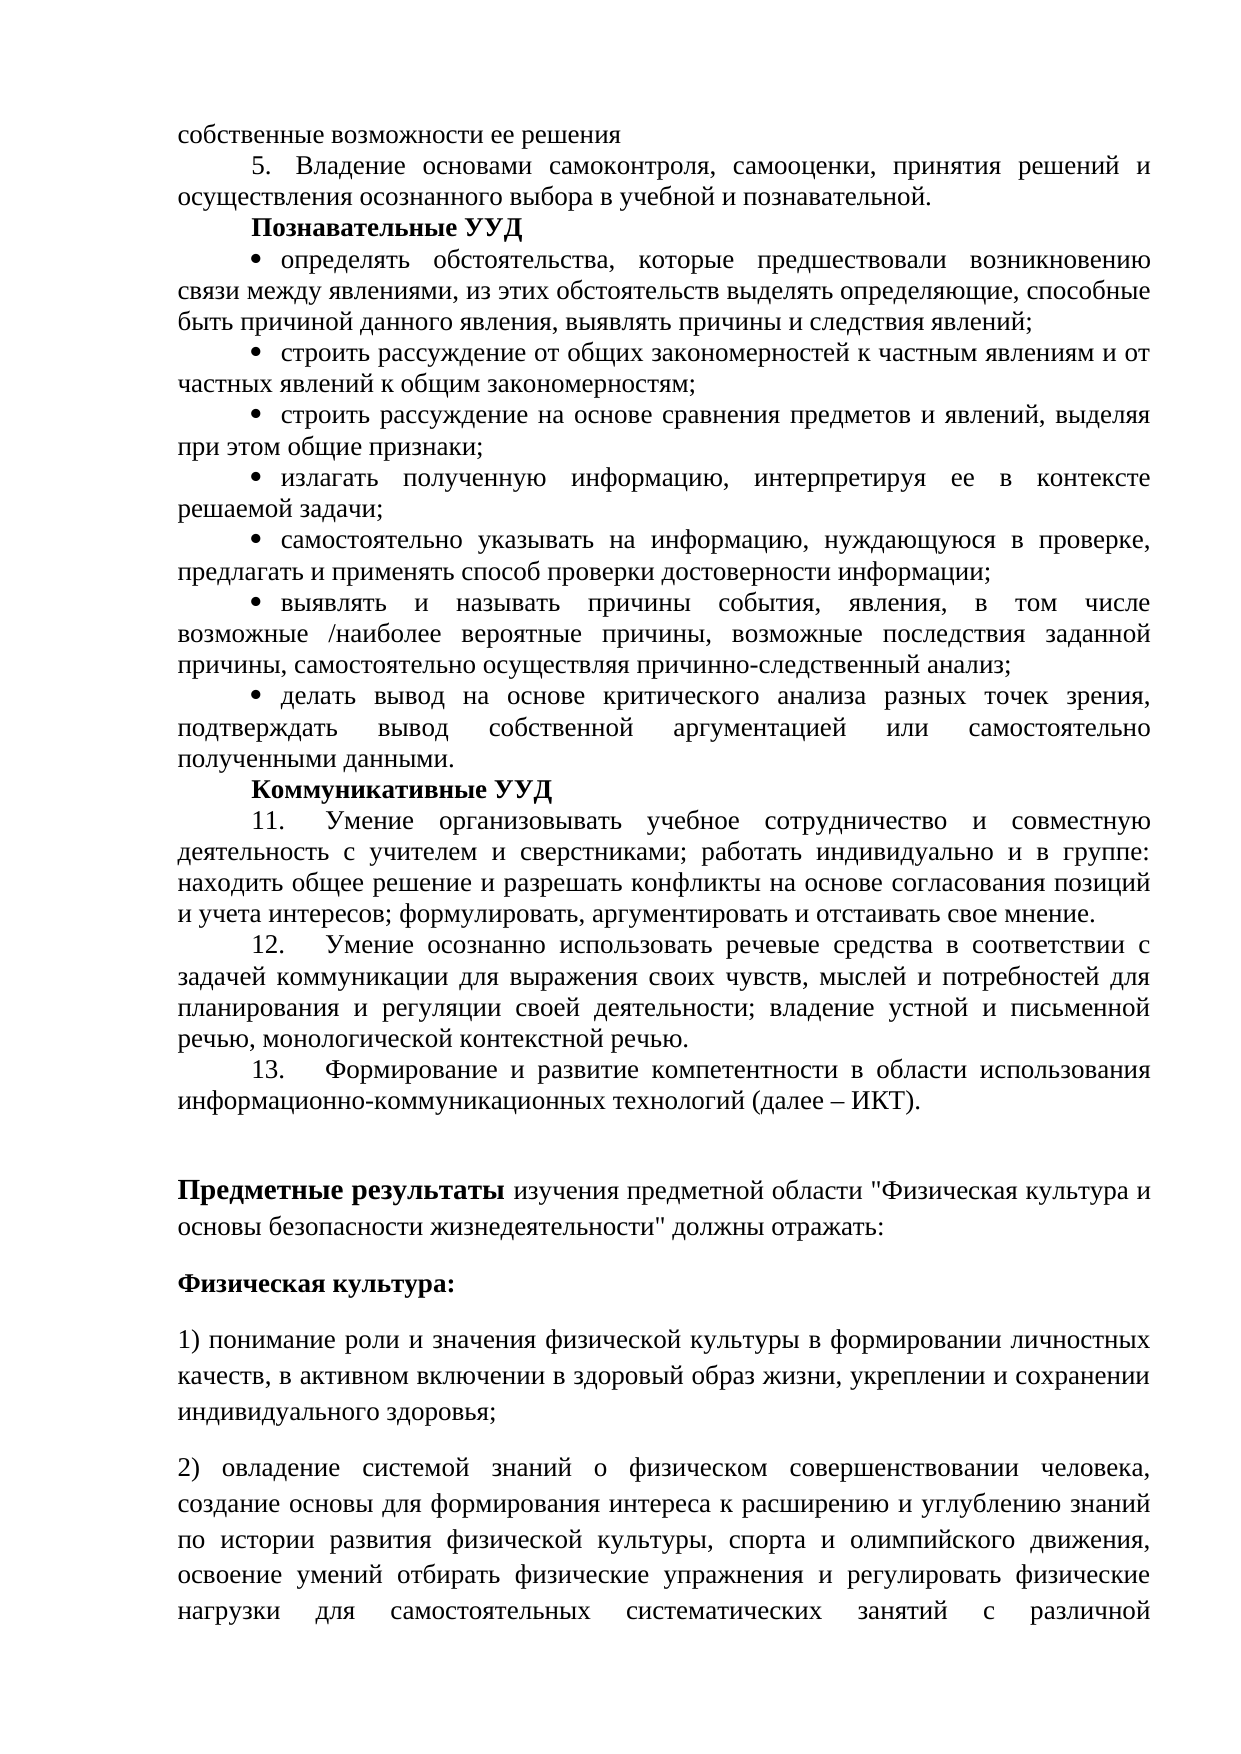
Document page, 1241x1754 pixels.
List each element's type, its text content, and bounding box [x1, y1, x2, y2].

list выявлять и называть причины события, явления, в том числе возможные /наиболее вероятные причины, возможные последствия заданной причины, самостоятельно осуществляя причинно-следственный анализ; [177, 586, 1152, 679]
text Коммуникативные УУД [177, 773, 1152, 804]
text Физическая культура: [177, 1267, 1152, 1298]
list строить рассуждение на основе сравнения предметов и явлений, выделяя при этом общие признаки; [177, 399, 1152, 461]
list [177, 118, 1152, 149]
text Познавательные УУД [251, 212, 1152, 243]
text Предметные результаты изучения предметной области "Физическая культура и основы безопасности жизнедеятельности" должны отражать: [177, 1172, 1152, 1241]
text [177, 1451, 1152, 1625]
list строить рассуждение от общих закономерностей к частным явлениям и от частных явлений к общим закономерностям; [177, 336, 1152, 399]
list Умение организовывать учебное сотрудничество и совместную деятельность с учителем и сверстниками; работать индивидуально и в группе: находить общее решение и разрешать конфликты на основе согласования позиций и учета интересов; формулировать, аргументировать и отстаивать свое мнение. [177, 804, 1152, 929]
list Формирование и развитие компетентности в области использования информационно-коммуникационных технологий (далее – ИКТ). [177, 1053, 1152, 1116]
list делать вывод на основе критического анализа разных точек зрения, подтверждать вывод собственной аргументацией или самостоятельно полученными данными. [177, 679, 1152, 773]
list определять обстоятельства, которые предшествовали возникновению связи между явлениями, из этих обстоятельств выделять определяющие, способные быть причиной данного явления, выявлять причины и следствия явлений; [177, 243, 1152, 336]
list излагать полученную информацию, интерпретируя ее в контексте решаемой задачи; [177, 461, 1152, 523]
list Умение осознанно использовать речевые средства в соответствии с задачей коммуникации для выражения своих чувств, мыслей и потребностей для планирования и регуляции своей деятельности; владение устной и письменной речью, монологической контекстной речью. [177, 929, 1152, 1053]
list Владение основами самоконтроля, самооценки, принятия решений и осуществления осознанного выбора в учебной и познавательной. [177, 149, 1152, 212]
text 1) понимание роли и значения физической культуры в формировании личностных качеств, в активном включении в здоровый образ жизни, укреплении и сохранении индивидуального здоровья; [177, 1323, 1152, 1426]
list самостоятельно указывать на информацию, нуждающуюся в проверке, предлагать и применять способ проверки достоверности информации; [177, 523, 1152, 586]
